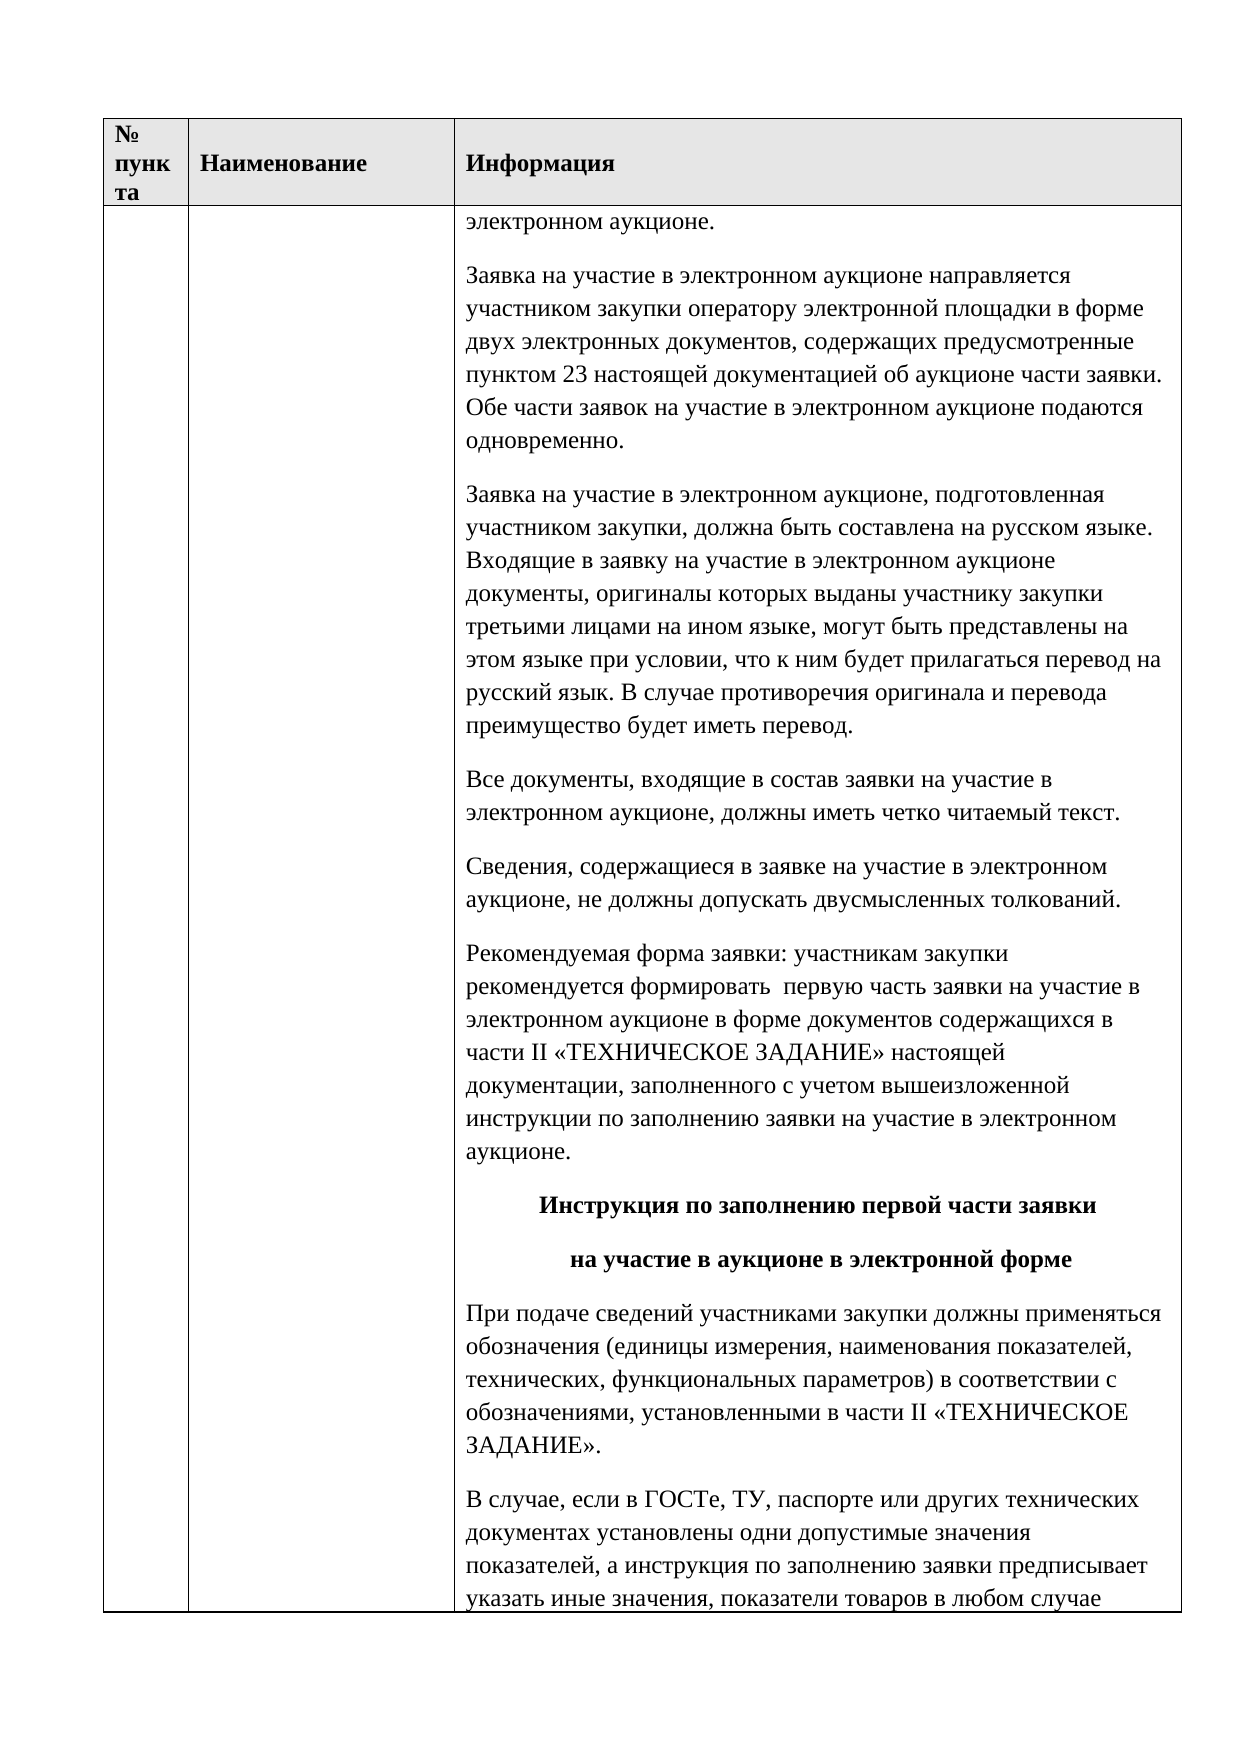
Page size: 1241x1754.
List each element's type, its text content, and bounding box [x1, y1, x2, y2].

table_header № пункта [104, 119, 188, 205]
table_header Информация [455, 119, 1181, 205]
table_cell [104, 206, 188, 1611]
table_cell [455, 206, 1181, 1611]
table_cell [189, 206, 454, 1611]
table_header Наименование [189, 119, 454, 205]
